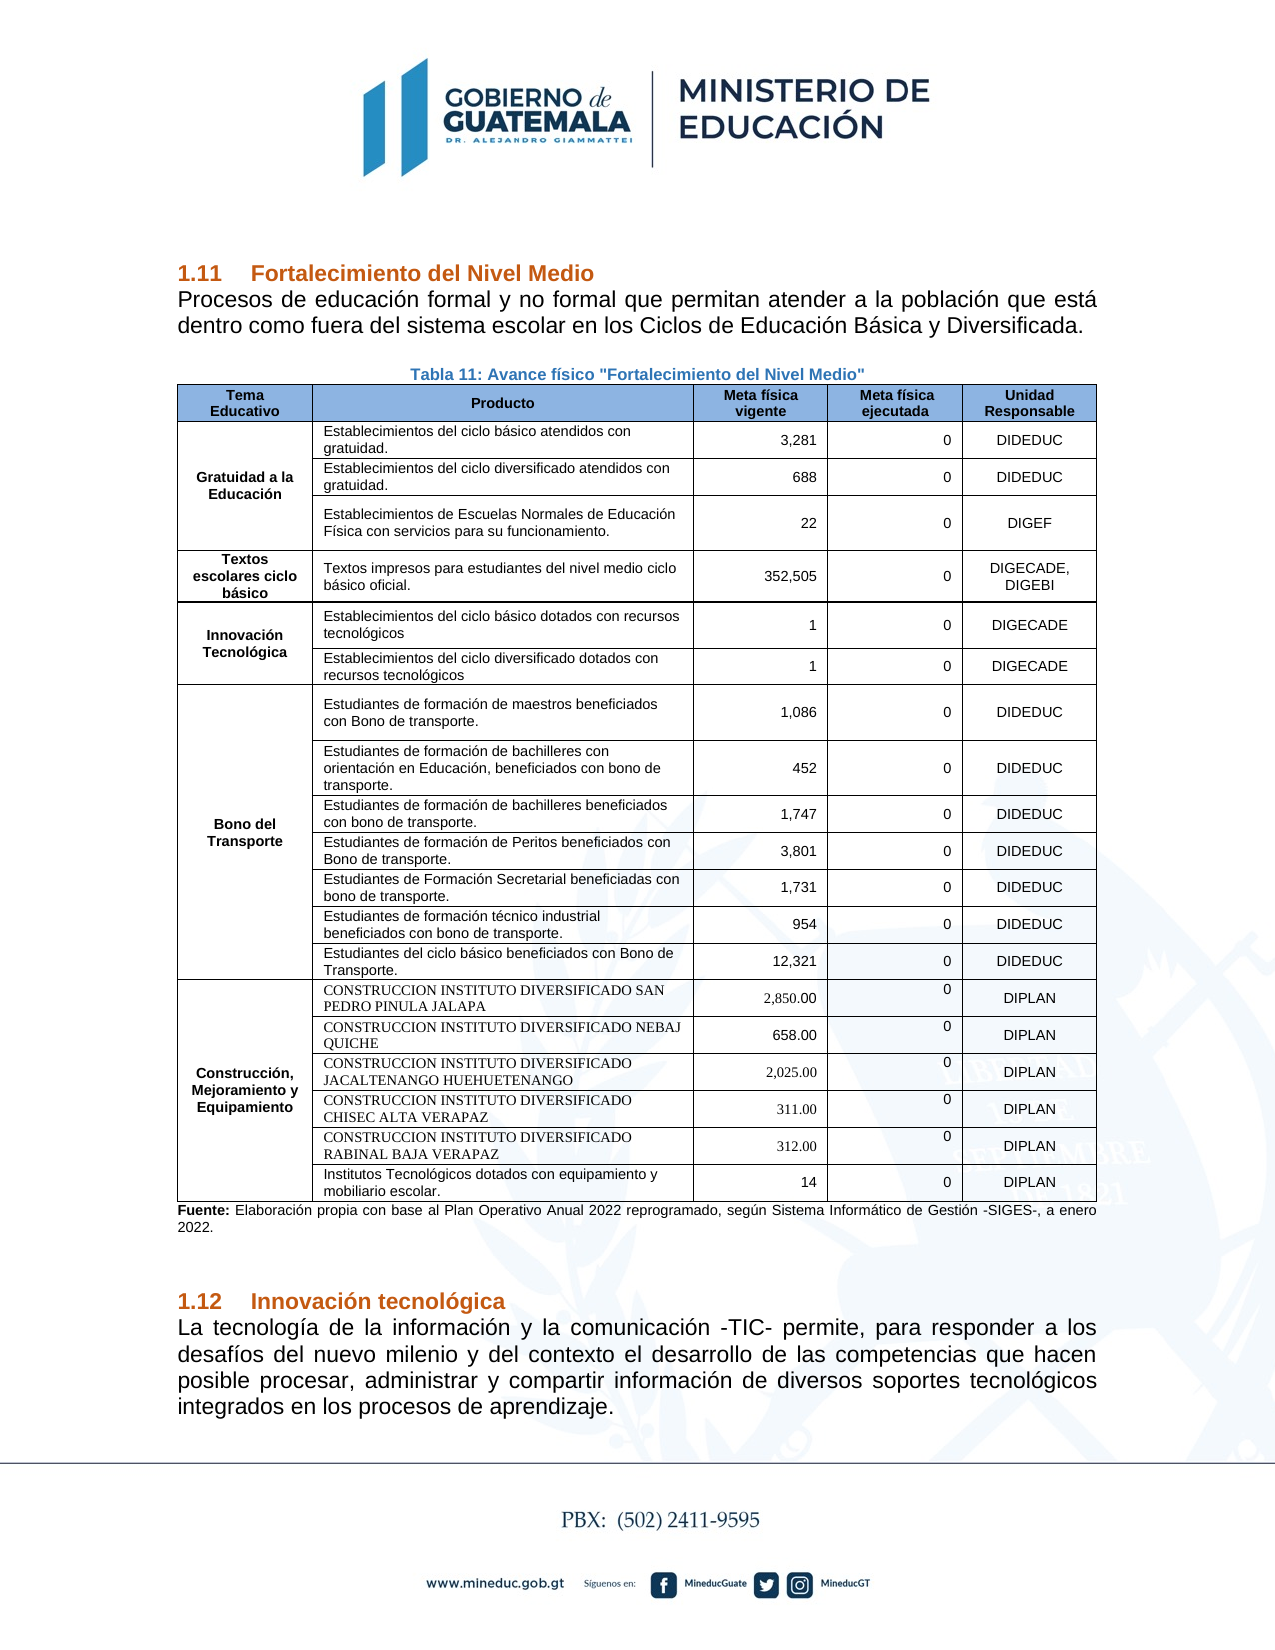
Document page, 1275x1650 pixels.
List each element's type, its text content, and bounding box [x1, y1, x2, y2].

table_header Unidad Responsable [963, 385, 1096, 421]
table_cell 1,747 [694, 796, 827, 832]
table_cell Establecimientos del ciclo básico atendidos con gratuidad. [313, 422, 693, 458]
table_cell 1,086 [694, 685, 827, 739]
table_cell CONSTRUCCION INSTITUTO DIVERSIFICADO SAN PEDRO PINULA JALAPA [313, 980, 693, 1016]
text Procesos de educación formal y no formal que permitan atender a la población que está dentro como fuera del sistema escolar en los Ciclos de Educación Básica y Diversificada. [177, 286, 1098, 338]
table_cell 0 [828, 944, 962, 979]
table_cell 0 [828, 1091, 962, 1127]
table_cell DIDEDUC [963, 907, 1096, 942]
table_cell DIPLAN [963, 1128, 1096, 1164]
table_cell DIPLAN [963, 1165, 1096, 1201]
text Fuente: Elaboración propia con base al Plan Operativo Anual 2022 reprogramado, según Sistema Informático de Gestión -SIGES-, a enero 2022. [177, 1202, 1098, 1235]
table_cell CONSTRUCCION INSTITUTO DIVERSIFICADO JACALTENANGO HUEHUETENANGO [313, 1054, 693, 1090]
table_cell 0 [828, 907, 962, 942]
table_cell DIDEDUC [963, 796, 1096, 832]
table_cell DIGECADE [963, 649, 1096, 684]
table_cell 3,281 [694, 422, 827, 458]
text Fortalecimiento del Nivel Medio [177, 259, 1098, 286]
table_cell 0 [828, 422, 962, 458]
table_cell 0 [828, 1054, 962, 1090]
table_cell DIPLAN [963, 1091, 1096, 1127]
table_cell 311.00 [694, 1091, 827, 1127]
table_cell Innovación Tecnológica [178, 603, 312, 684]
table_cell 3,801 [694, 833, 827, 869]
table_cell CONSTRUCCION INSTITUTO DIVERSIFICADO RABINAL BAJA VERAPAZ [313, 1128, 693, 1164]
table_cell 0 [828, 741, 962, 795]
table_cell 14 [694, 1165, 827, 1201]
table_header Meta física vigente [694, 385, 827, 421]
table_cell 12,321 [694, 944, 827, 979]
table_cell 1 [694, 649, 827, 684]
table_cell Estudiantes de Formación Secretarial beneficiadas con bono de transporte. [313, 870, 693, 906]
table_cell DIGECADE, DIGEBI [963, 551, 1096, 601]
table_header Tema Educativo [178, 385, 312, 421]
text Tabla 11: Avance físico "Fortalecimiento del Nivel Medio" [177, 365, 1098, 384]
table_header Producto [313, 385, 693, 421]
table_cell 1 [694, 603, 827, 647]
table_cell 0 [828, 685, 962, 739]
table_cell 2,850.00 [694, 980, 827, 1016]
picture [0, 0, 1275, 1650]
table_cell CONSTRUCCION INSTITUTO DIVERSIFICADO NEBAJ QUICHE [313, 1017, 693, 1053]
table_cell Textos impresos para estudiantes del nivel medio ciclo básico oficial. [313, 551, 693, 601]
table_cell Establecimientos de Escuelas Normales de Educación Física con servicios para su funcionamiento. [313, 496, 693, 550]
table_cell DIDEDUC [963, 741, 1096, 795]
table_header Meta física ejecutada [828, 385, 962, 421]
table_cell Gratuidad a la Educación [178, 422, 312, 550]
table_cell Estudiantes de formación técnico industrial beneficiados con bono de transporte. [313, 907, 693, 942]
table_cell 0 [828, 603, 962, 647]
table_cell 0 [828, 833, 962, 869]
table_cell DIPLAN [963, 1054, 1096, 1090]
table_cell 688 [694, 459, 827, 495]
table_cell DIDEDUC [963, 833, 1096, 869]
table_cell 0 [828, 551, 962, 601]
table_cell Estudiantes de formación de maestros beneficiados con Bono de transporte. [313, 685, 693, 739]
table_cell 2,025.00 [694, 1054, 827, 1090]
table_cell CONSTRUCCION INSTITUTO DIVERSIFICADO CHISEC ALTA VERAPAZ [313, 1091, 693, 1127]
table_cell Textos escolares ciclo básico [178, 551, 312, 601]
table_cell 0 [828, 1017, 962, 1053]
table_cell Estudiantes de formación de bachilleres beneficiados con bono de transporte. [313, 796, 693, 832]
table_cell DIGEF [963, 496, 1096, 550]
table_cell Estudiantes del ciclo básico beneficiados con Bono de Transporte. [313, 944, 693, 979]
table_cell Institutos Tecnológicos dotados con equipamiento y mobiliario escolar. [313, 1165, 693, 1201]
table_cell 954 [694, 907, 827, 942]
table_cell 312.00 [694, 1128, 827, 1164]
table_cell 22 [694, 496, 827, 550]
table_cell DIDEDUC [963, 459, 1096, 495]
table_cell DIDEDUC [963, 870, 1096, 906]
table_cell DIPLAN [963, 980, 1096, 1016]
text Innovación tecnológica [177, 1288, 1098, 1314]
table_cell DIGECADE [963, 603, 1096, 647]
table_cell 0 [828, 980, 962, 1016]
table_cell 658.00 [694, 1017, 827, 1053]
table_cell Estudiantes de formación de Peritos beneficiados con Bono de transporte. [313, 833, 693, 869]
table_cell DIDEDUC [963, 944, 1096, 979]
table_cell DIDEDUC [963, 422, 1096, 458]
table_cell 0 [828, 796, 962, 832]
table_cell 1,731 [694, 870, 827, 906]
table_cell Bono del Transporte [178, 685, 312, 979]
table_cell 0 [828, 1165, 962, 1201]
text La tecnología de la información y la comunicación -TIC- permite, para responder a los desafíos del nuevo milenio y del contexto el desarrollo de las competencias que hacen posible procesar, administrar y compartir información de diversos soportes tecnológicos integrados en los procesos de aprendizaje. [177, 1314, 1098, 1419]
table_cell 0 [828, 1128, 962, 1164]
table_cell Construcción, Mejoramiento y Equipamiento [178, 980, 312, 1201]
table_cell 352,505 [694, 551, 827, 601]
table_cell 452 [694, 741, 827, 795]
table_cell Establecimientos del ciclo básico dotados con recursos tecnológicos [313, 603, 693, 647]
table_cell Establecimientos del ciclo diversificado dotados con recursos tecnológicos [313, 649, 693, 684]
table_cell 0 [828, 496, 962, 550]
table_cell Estudiantes de formación de bachilleres con orientación en Educación, beneficiados con bono de transporte. [313, 741, 693, 795]
table_cell Establecimientos del ciclo diversificado atendidos con gratuidad. [313, 459, 693, 495]
table_cell DIPLAN [963, 1017, 1096, 1053]
table_cell 0 [828, 649, 962, 684]
table_cell DIDEDUC [963, 685, 1096, 739]
table_cell 0 [828, 870, 962, 906]
table_cell 0 [828, 459, 962, 495]
